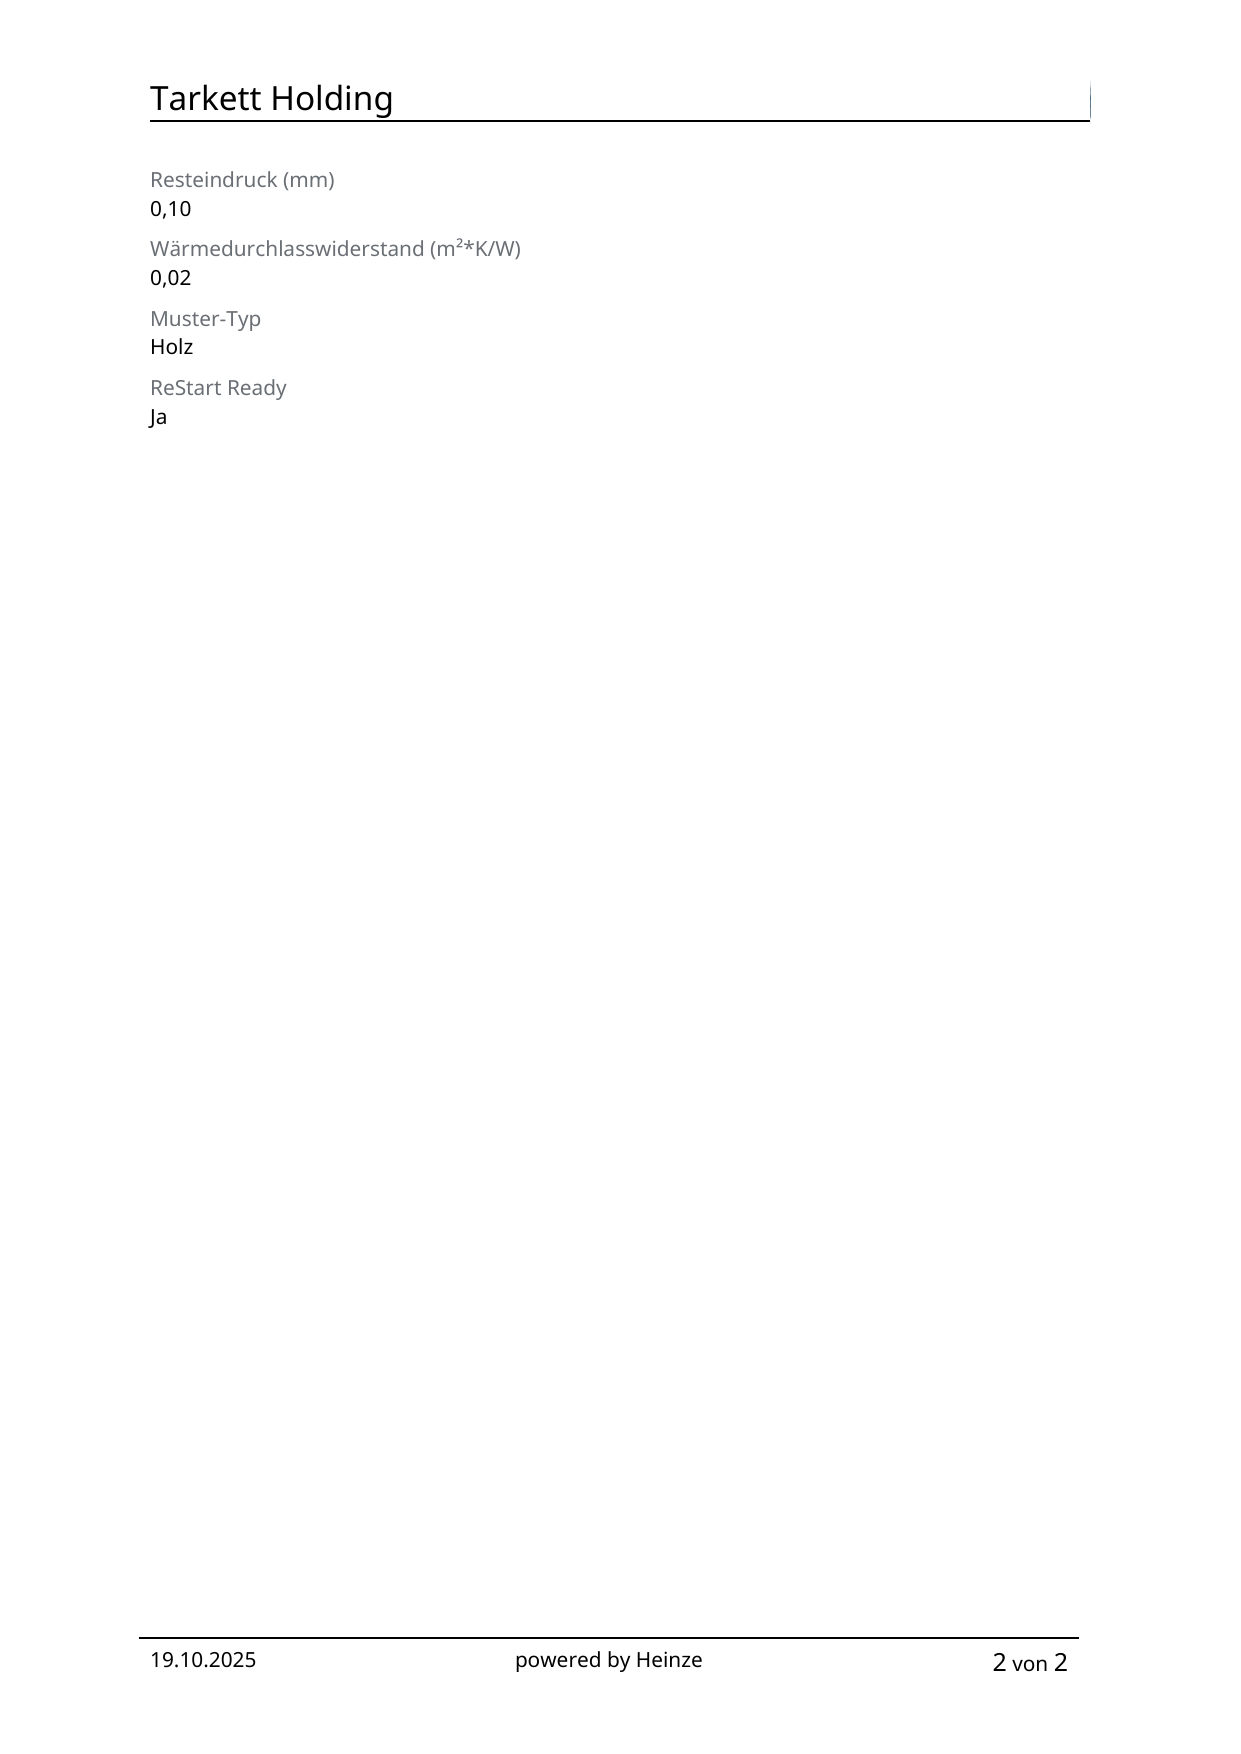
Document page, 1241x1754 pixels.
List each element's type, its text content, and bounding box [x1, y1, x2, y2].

text 0,10 [150, 194, 1090, 222]
text 0,02 [150, 263, 1090, 291]
text Muster-Typ [150, 304, 1090, 332]
text Ja [150, 402, 1090, 430]
text Resteindruck (mm) [150, 165, 1090, 194]
text Wärmedurchlasswiderstand (m²*K/W) [150, 234, 1090, 263]
text Holz [150, 332, 1090, 361]
text ReStart Ready [150, 373, 1090, 402]
